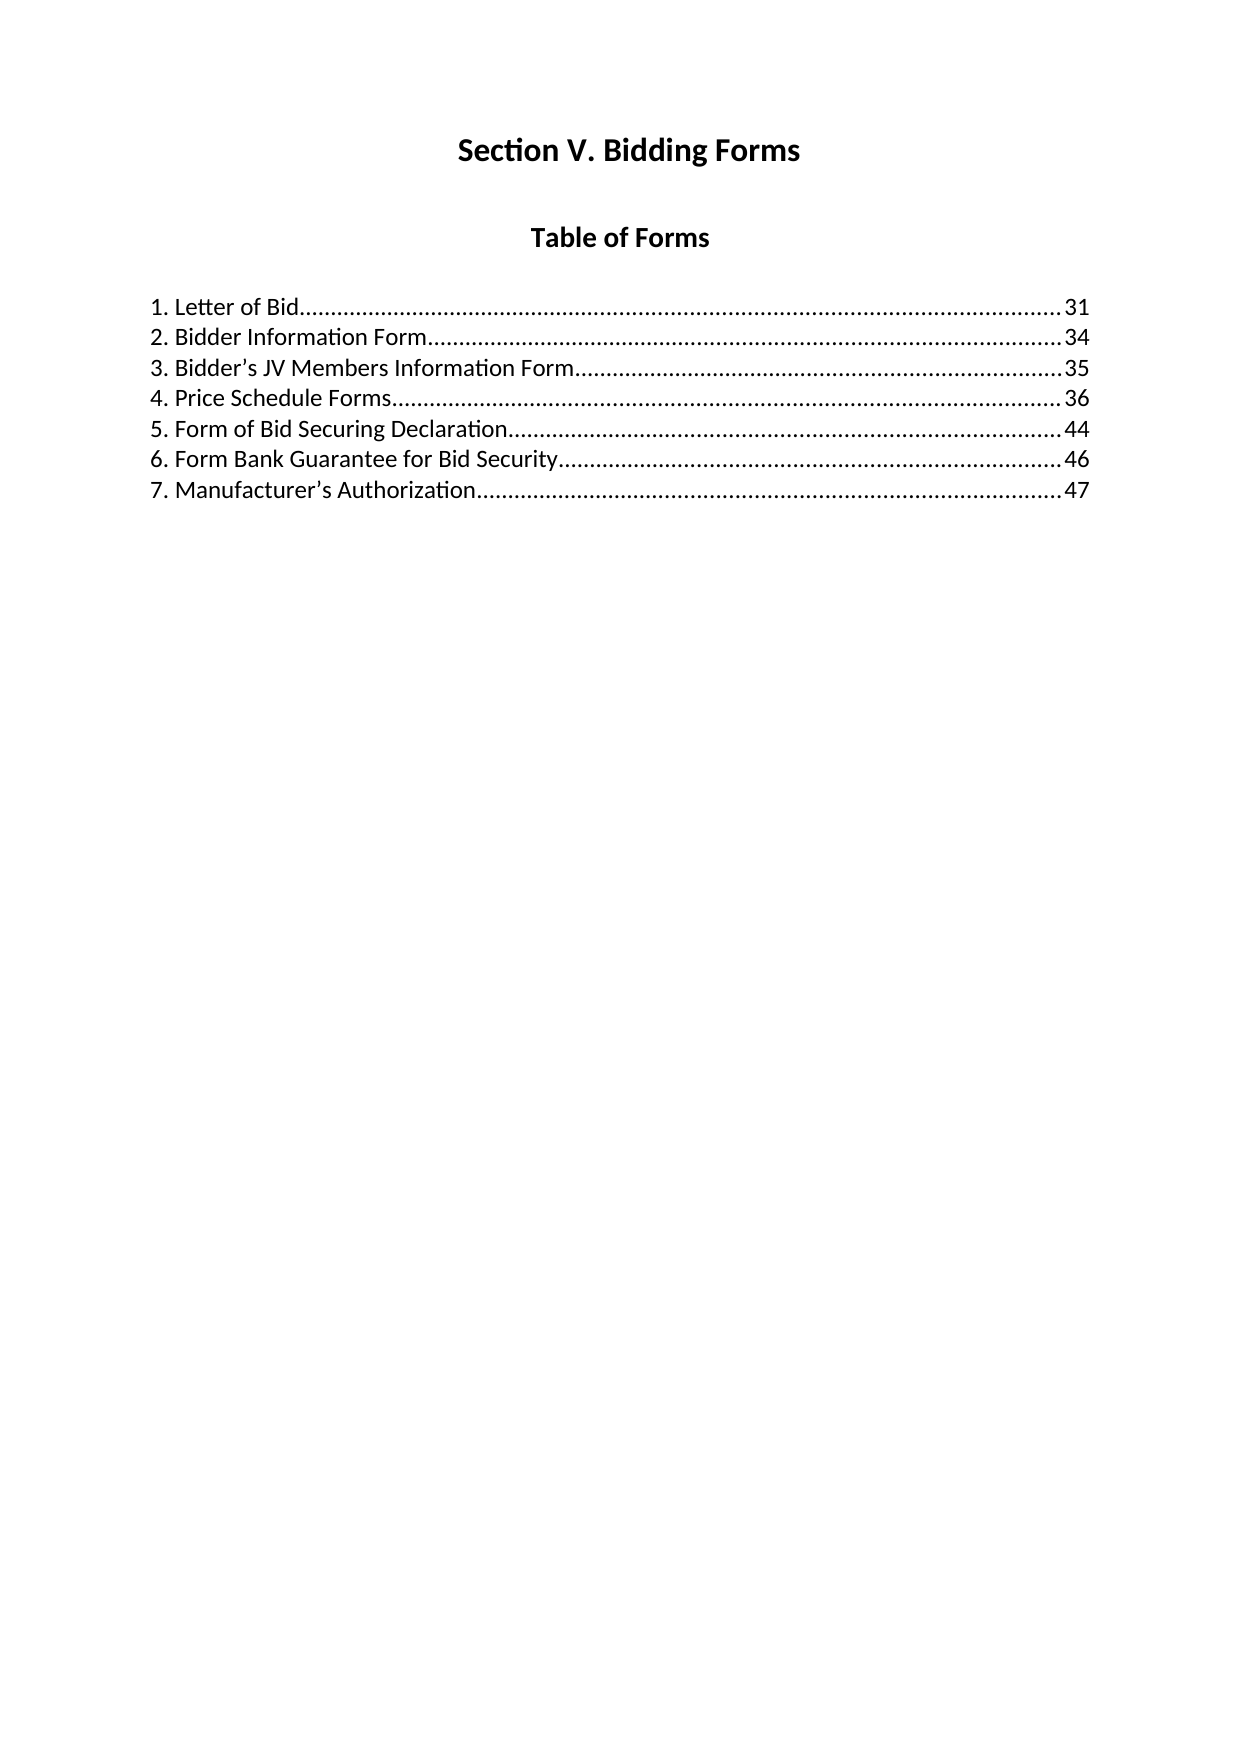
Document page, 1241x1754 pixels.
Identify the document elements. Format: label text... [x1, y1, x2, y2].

text 2. Bidder Information Form 34 [150, 321, 1090, 352]
text 6. Form Bank Guarantee for Bid Security 46 [150, 443, 1090, 474]
text Table of Forms [150, 219, 1090, 255]
text 5. Form of Bid Securing Declaration 44 [150, 413, 1090, 443]
text 4. Price Schedule Forms 36 [150, 382, 1090, 413]
text 7. Manufacturer’s Authorization 47 [150, 474, 1090, 504]
table_header Section IV. Bidding Forms [150, 105, 1108, 219]
text 1. Letter of Bid 31 [150, 291, 1090, 321]
text 3. Bidder’s JV Members Information Form 35 [150, 352, 1090, 382]
